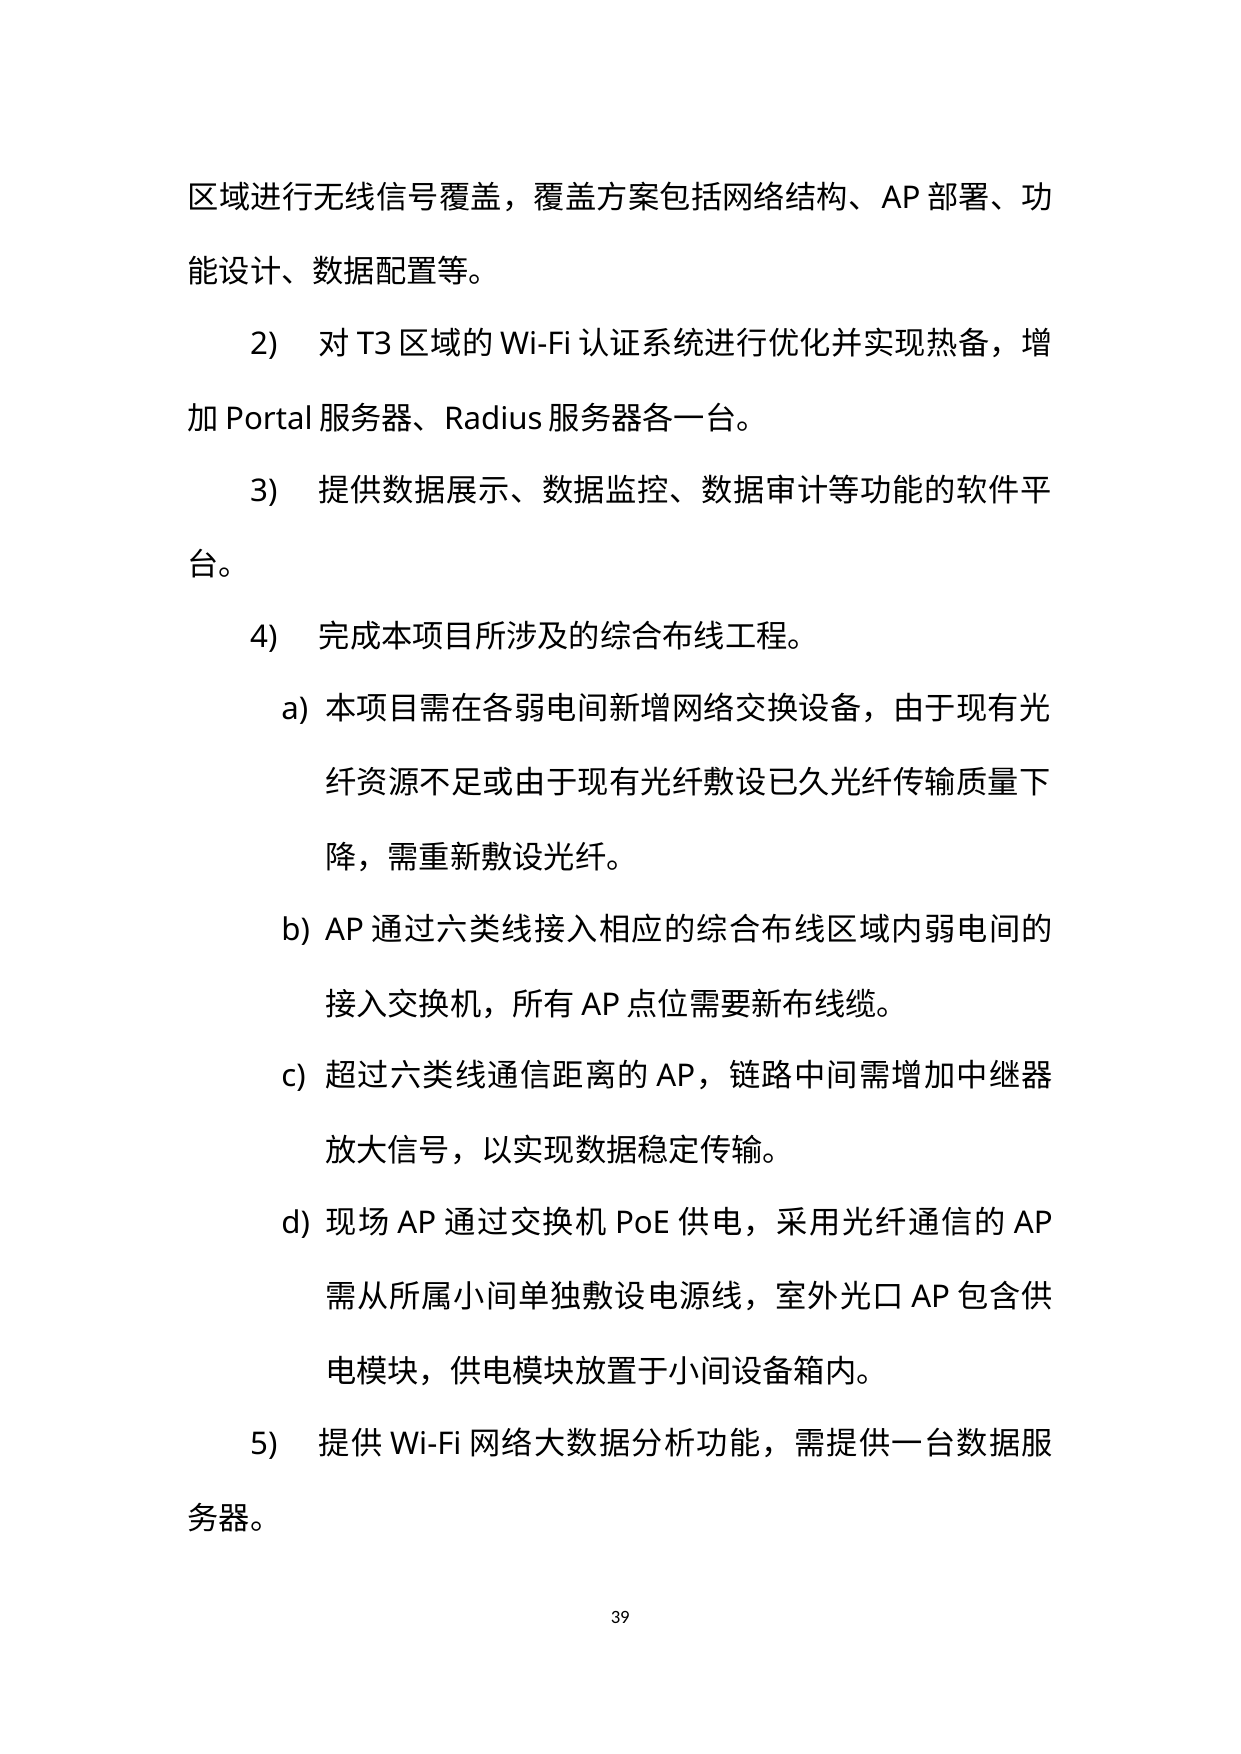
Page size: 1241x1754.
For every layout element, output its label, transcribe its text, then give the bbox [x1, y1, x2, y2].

list 现场AP通过交换机PoE供电，采用光纤通信的AP需从所属小间单独敷设电源线，室外光口AP包含供电模块，供电模块放置于小间设备箱内。 [281, 1187, 1053, 1402]
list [187, 162, 1053, 302]
list AP通过六类线接入相应的综合布线区域内弱电间的接入交换机，所有AP点位需要新布线缆。 [281, 894, 1053, 1034]
list 提供Wi-Fi网络大数据分析功能，需提供一台数据服务器。 [187, 1408, 1053, 1548]
list 本项目需在各弱电间新增网络交换设备，由于现有光纤资源不足或由于现有光纤敷设已久光纤传输质量下降，需重新敷设光纤。 [281, 673, 1053, 887]
list 完成本项目所涉及的综合布线工程。 [187, 601, 1053, 666]
list 提供数据展示、数据监控、数据审计等功能的软件平台。 [187, 455, 1053, 594]
list 超过六类线通信距离的AP，链路中间需增加中继器放大信号，以实现数据稳定传输。 [281, 1041, 1053, 1180]
list 对T3区域的Wi-Fi认证系统进行优化并实现热备，增加Portal服务器、Radius服务器各一台。 [187, 308, 1053, 448]
